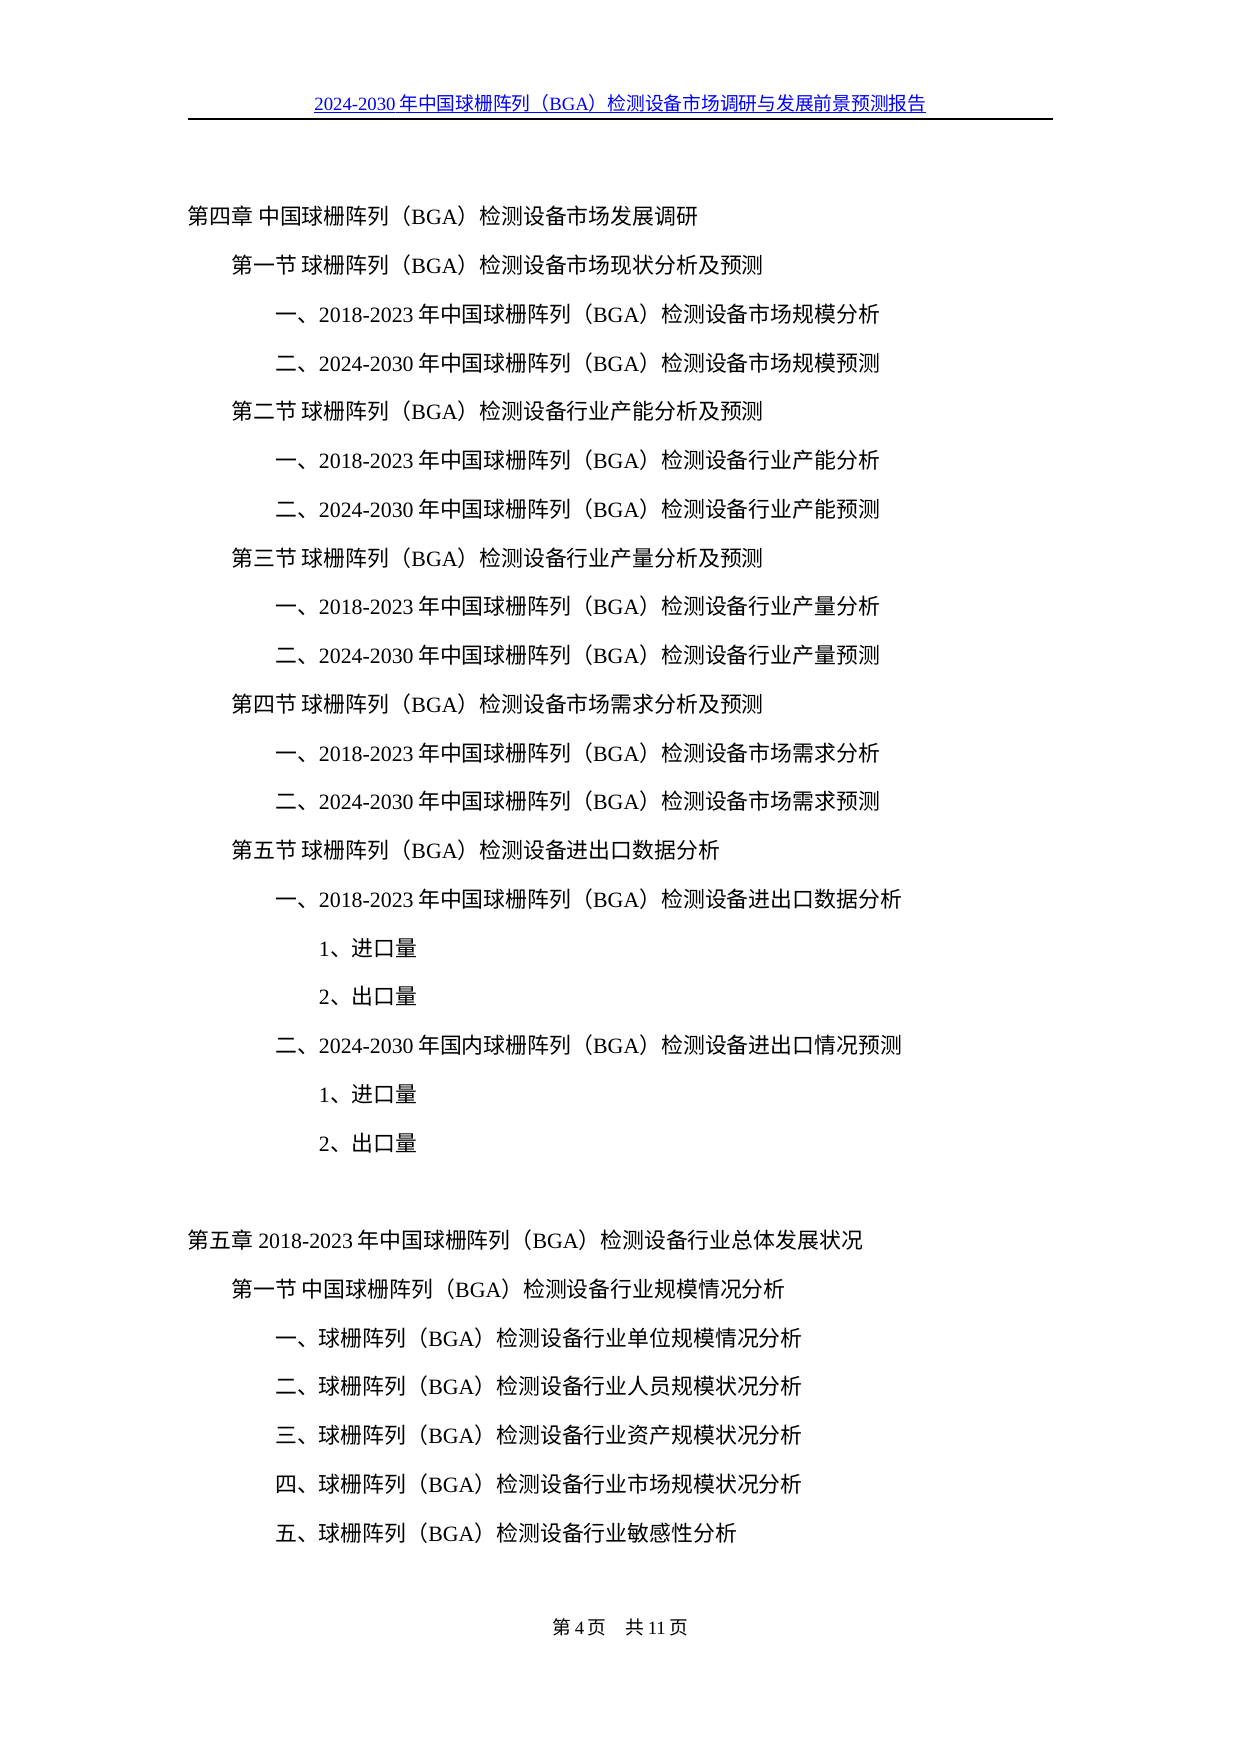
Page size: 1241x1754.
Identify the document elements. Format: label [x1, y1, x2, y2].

text [187, 150, 1053, 1548]
